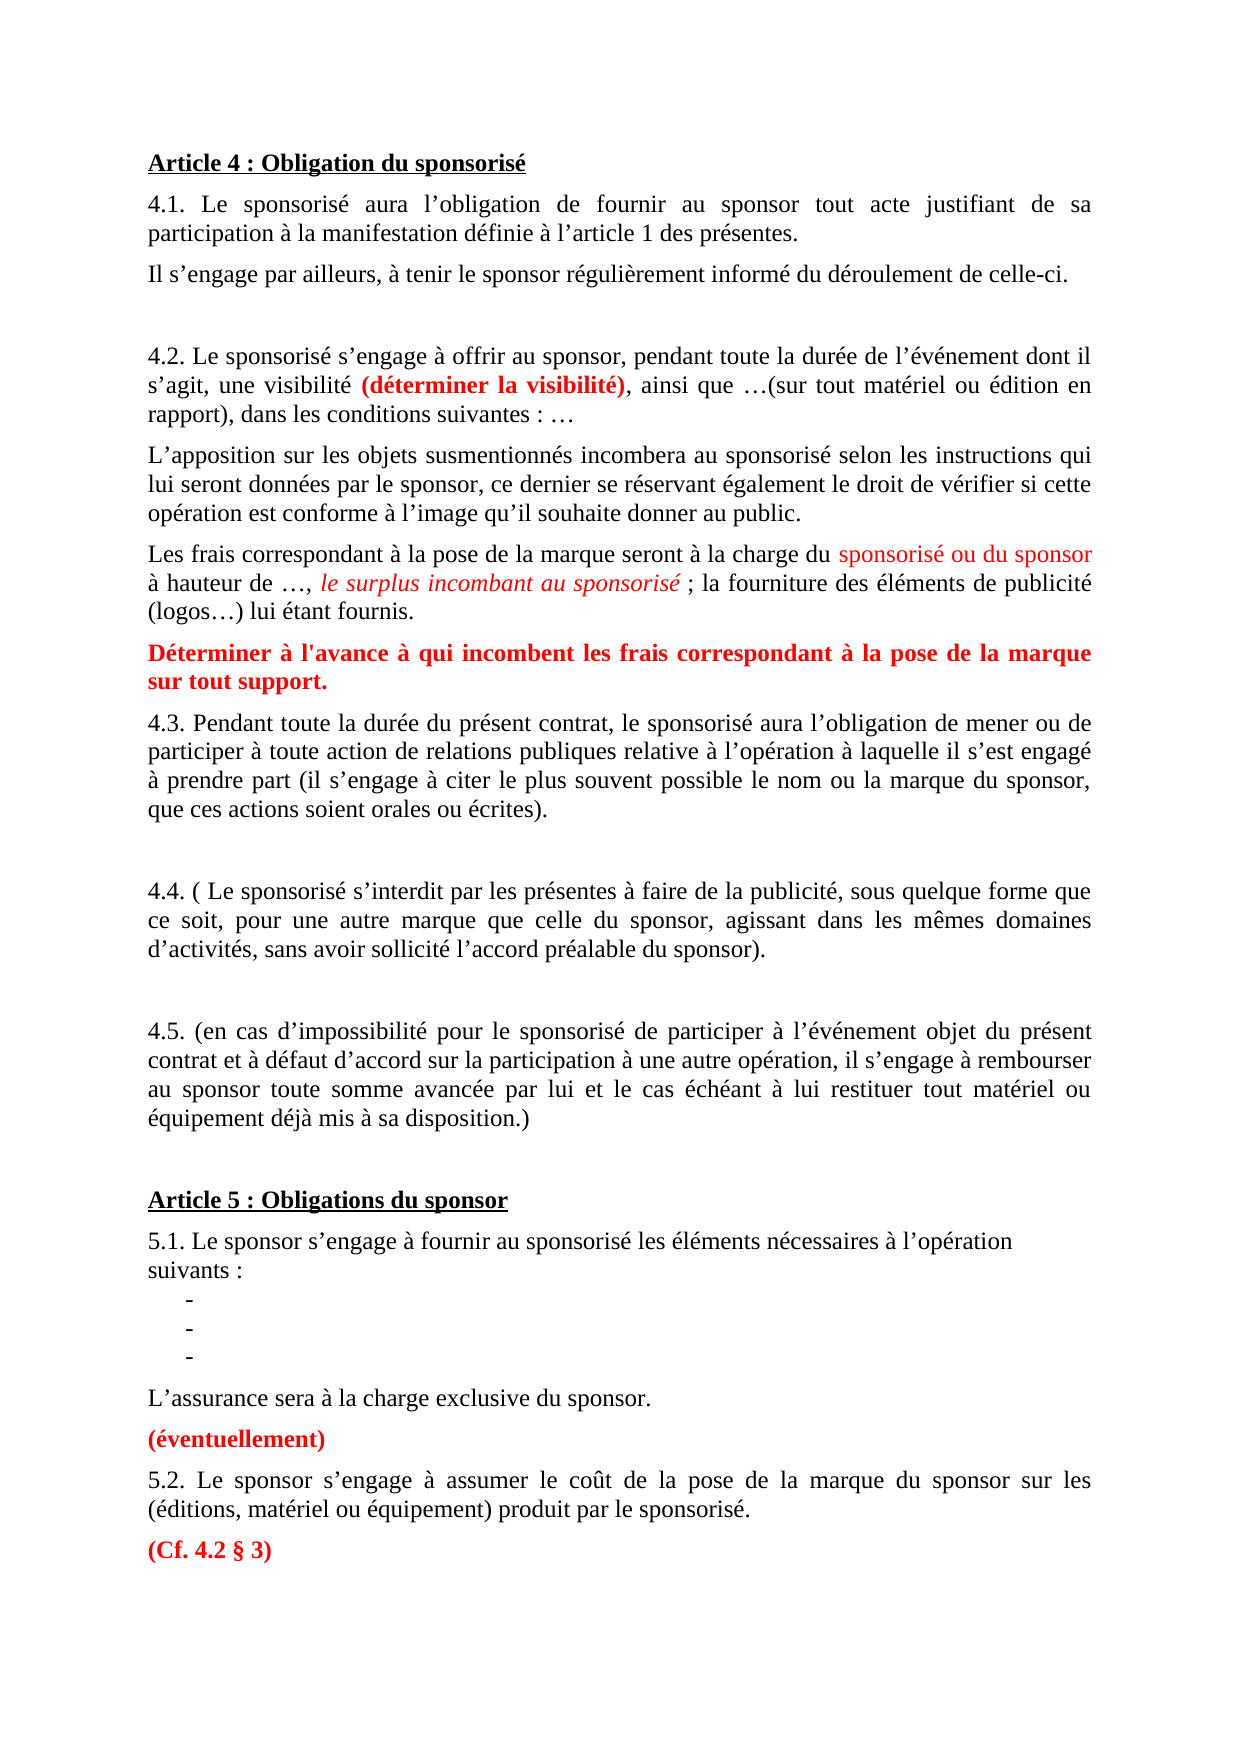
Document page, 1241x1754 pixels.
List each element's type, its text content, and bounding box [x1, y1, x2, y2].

text 4.4. ( Le sponsorisé s’interdit par les présentes à faire de la publicité, sous quelque forme que ce soit, pour une autre marque que celle du sponsor, agissant dans les mêmes domaines d’activités, sans avoir sollicité l’accord préalable du sponsor). [148, 876, 1093, 963]
text Déterminer à l'avance à qui incombent les frais correspondant à la pose de la marque sur tout support. [148, 638, 1093, 695]
subtitle Article 4 : Obligation du sponsorisé [148, 148, 1093, 176]
text 5.2. Le sponsor s’engage à assumer le coût de la pose de la marque du sponsor sur les (éditions, matériel ou équipement) produit par le sponsorisé. [148, 1465, 1093, 1523]
text Les frais correspondant à la pose de la marque seront à la charge du sponsorisé ou du sponsor à hauteur de …, le surplus incombant au sponsorisé ; la fourniture des éléments de publicité (logos…) lui étant fournis. [148, 539, 1093, 625]
text L’assurance sera à la charge exclusive du sponsor. [148, 1383, 1093, 1411]
text 4.2. Le sponsorisé s’engage à offrir au sponsor, pendant toute la durée de l’événement dont il s’agit, une visibilité (déterminer la visibilité), ainsi que …(sur tout matériel ou édition en rapport), dans les conditions suivantes : … [148, 341, 1093, 428]
text (éventuellement) [148, 1424, 1093, 1453]
text 4.3. Pendant toute la durée du présent contrat, le sponsorisé aura l’obligation de mener ou de participer à toute action de relations publiques relative à l’opération à laquelle il s’est engagé à prendre part (il s’engage à citer le plus souvent possible le nom ou la marque du sponsor, que ces actions soient orales ou écrites). [148, 708, 1093, 823]
text 4.1. Le sponsorisé aura l’obligation de fournir au sponsor tout acte justifiant de sa participation à la manifestation définie à l’article 1 des présentes. [148, 189, 1093, 246]
text 5.1. Le sponsor s’engage à fournir au sponsorisé les éléments nécessaires à l’opération suivants : [148, 1226, 1093, 1284]
text (Cf. 4.2 § 3) [148, 1535, 1093, 1564]
subtitle Article 5 : Obligations du sponsor [148, 1185, 1093, 1214]
text Il s’engage par ailleurs, à tenir le sponsor régulièrement informé du déroulement de celle-ci. [148, 259, 1093, 288]
text 4.5. (en cas d’impossibilité pour le sponsorisé de participer à l’événement objet du présent contrat et à défaut d’accord sur la participation à une autre opération, il s’engage à rembourser au sponsor toute somme avancée par lui et le cas échéant à lui restituer tout matériel ou équipement déjà mis à sa disposition.) [148, 1016, 1093, 1131]
text L’apposition sur les objets susmentionnés incombera au sponsorisé selon les instructions qui lui seront données par le sponsor, ce dernier se réservant également le droit de vérifier si cette opération est conforme à l’image qu’il souhaite donner au public. [148, 440, 1093, 526]
